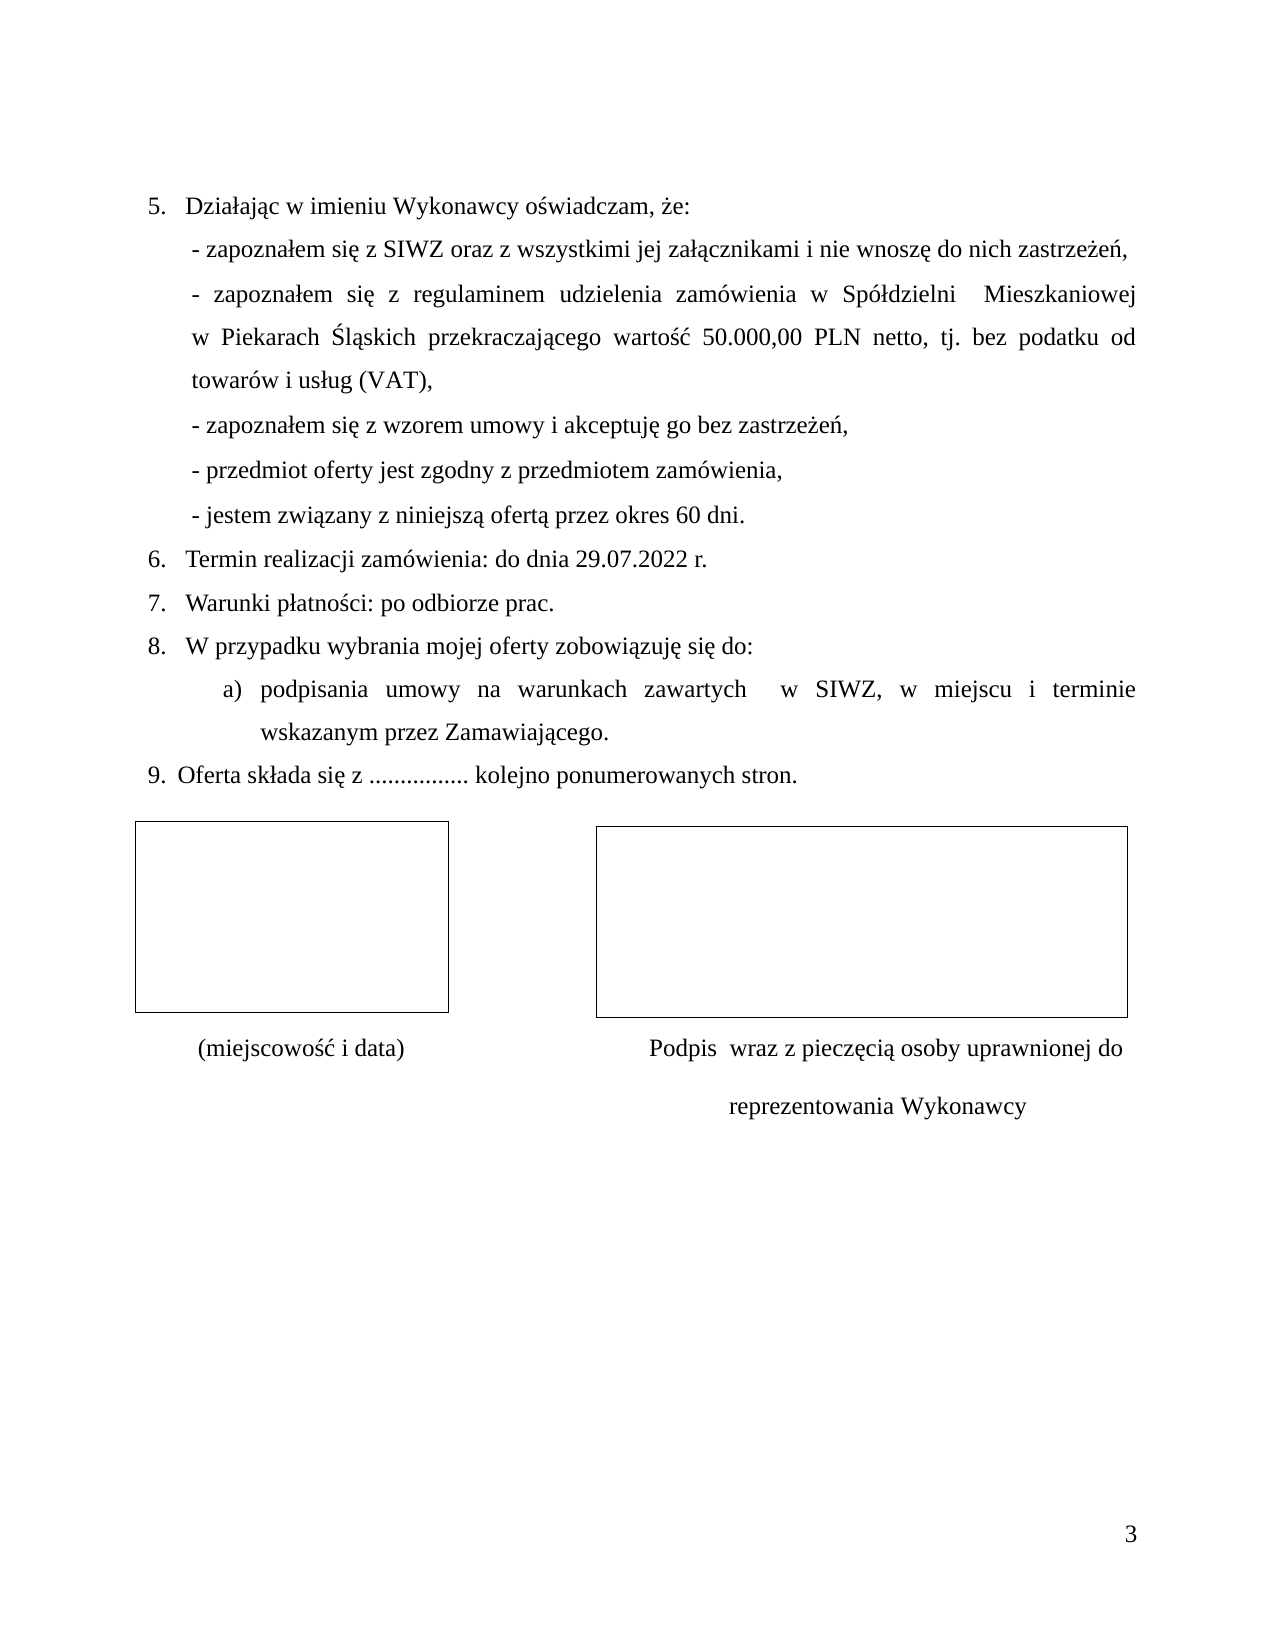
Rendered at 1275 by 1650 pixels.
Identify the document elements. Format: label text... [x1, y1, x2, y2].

list Warunki płatności: po odbiorze prac. [148, 588, 1137, 616]
list Oferta składa się z ................ kolejno ponumerowanych stron. [148, 760, 1137, 789]
list podpisania umowy na warunkach zawartych w SIWZ, w miejscu i terminie wskazanym przez Zamawiającego. [223, 674, 1137, 746]
text - jestem związany z niniejszą ofertą przez okres 60 dni. [191, 500, 1137, 528]
text - zapoznałem się z wzorem umowy i akceptuję go bez zastrzeżeń, [191, 410, 1137, 439]
text (miejscowość i data) Podpis wraz z pieczęcią osoby uprawnionej do [148, 1033, 1137, 1062]
text reprezentowania Wykonawcy [148, 1091, 1137, 1119]
list W przypadku wybrania mojej oferty zobowiązuję się do: [148, 631, 1137, 659]
text - zapoznałem się z regulaminem udzielenia zamówienia w Spółdzielni Mieszkaniowej w Piekarach Śląskich przekraczającego wartość 50.000,00 PLN netto, tj. bez podatku od towarów i usług (VAT), [191, 279, 1137, 394]
text - przedmiot oferty jest zgodny z przedmiotem zamówienia, [191, 455, 1137, 483]
list Termin realizacji zamówienia: do dnia 29.07.2022 r. [148, 544, 1137, 573]
text - zapoznałem się z SIWZ oraz z wszystkimi jej załącznikami i nie wnoszę do nich zastrzeżeń, [191, 234, 1137, 263]
list Działając w imieniu Wykonawcy oświadczam, że: [148, 191, 1137, 219]
table_header [597, 827, 1127, 1017]
table_header [136, 822, 448, 1012]
